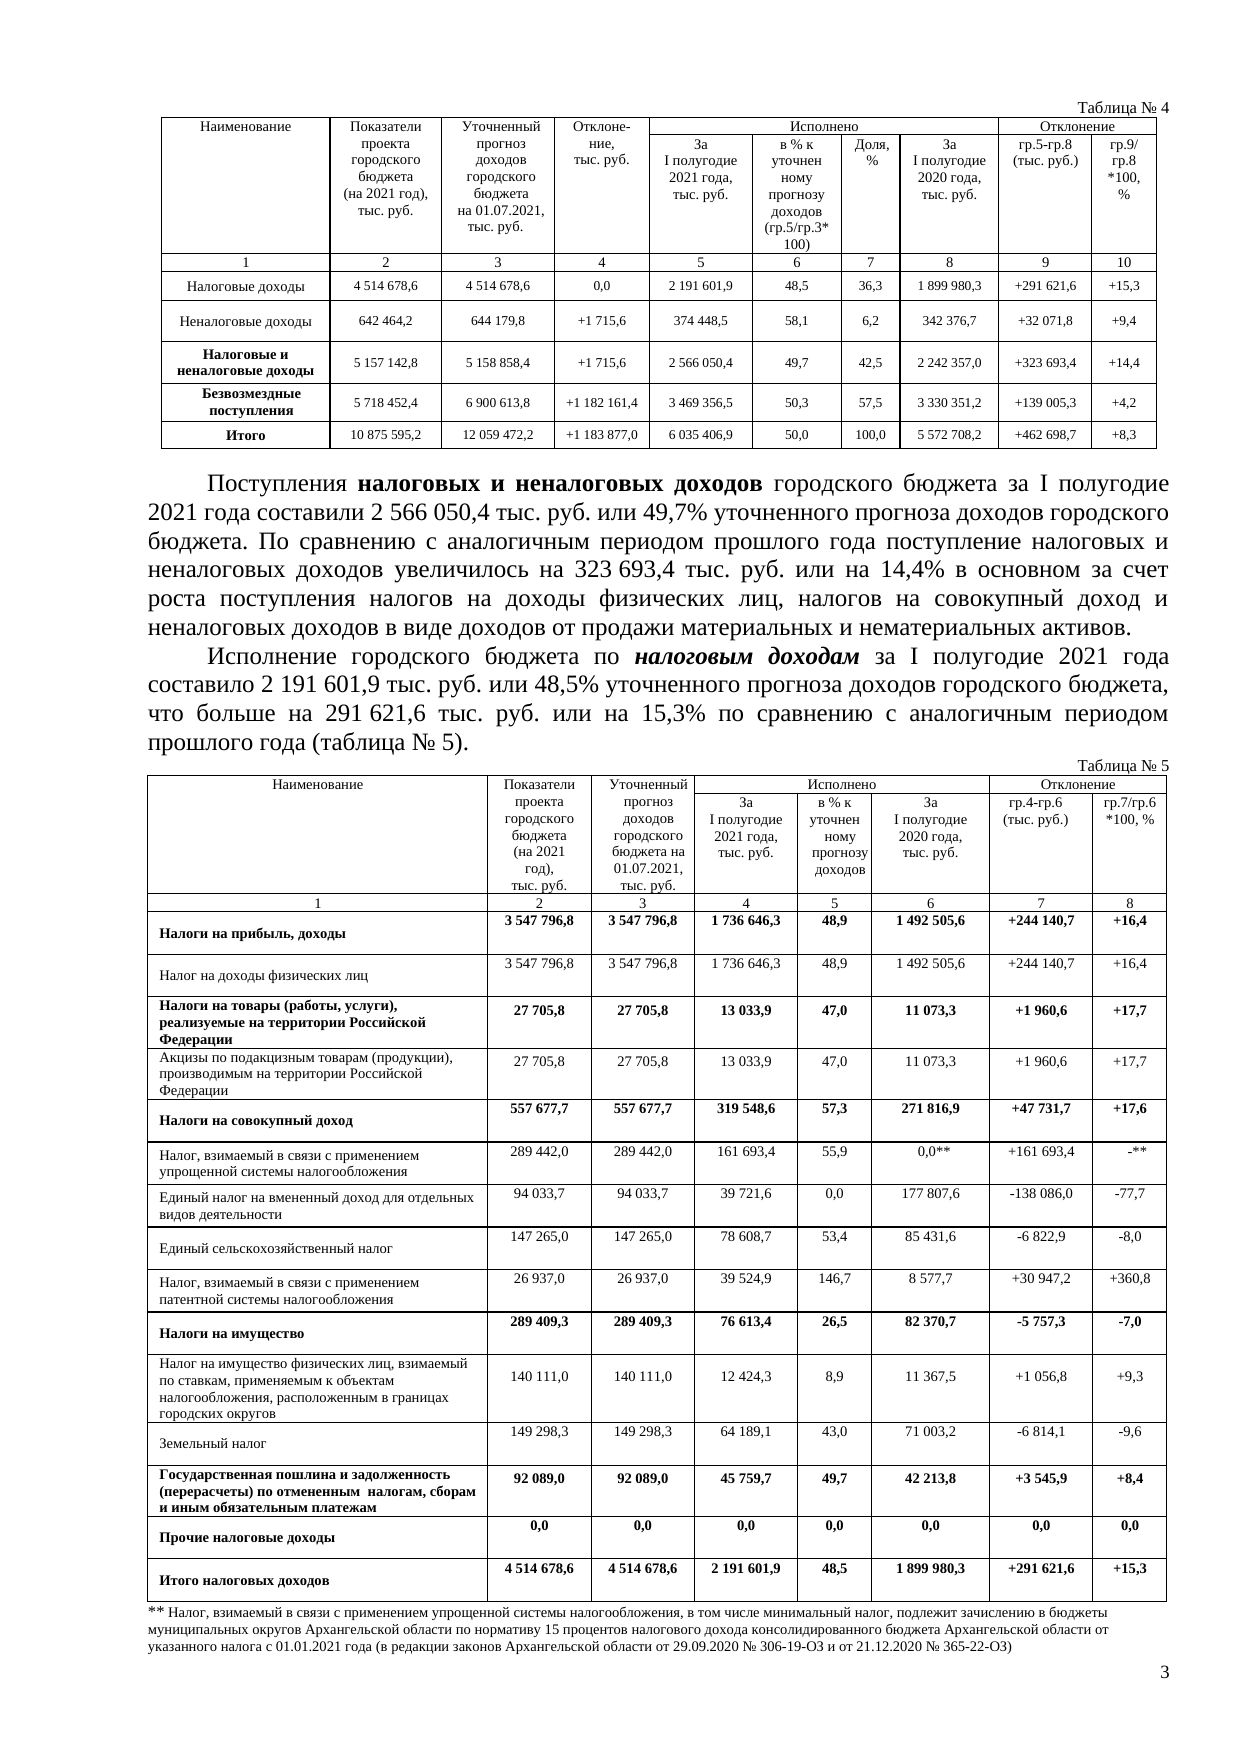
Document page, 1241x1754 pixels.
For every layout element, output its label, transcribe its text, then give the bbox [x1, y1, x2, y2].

table_cell +8,3 [1092, 422, 1156, 448]
table_cell 289 442,0 [488, 1143, 591, 1184]
table_header Отклоне- ние, тыс. руб. [555, 118, 649, 253]
table_header Уточненный прогноз доходов городского бюджета на 01.07.2021, тыс. руб. [592, 776, 694, 893]
table_cell Итого [162, 422, 329, 448]
table_header Отклонение [990, 776, 1166, 793]
table_cell 36,3 [842, 272, 899, 300]
table_cell гр.5-гр.8 (тыс. руб.) [999, 135, 1091, 253]
table_cell 1 [148, 894, 487, 911]
table_cell 82 370,7 [872, 1313, 989, 1354]
table_cell 27 705,8 [592, 1049, 694, 1099]
table_header Наименование [162, 118, 329, 253]
table_cell 0,0 [555, 272, 649, 300]
table_cell 6 [753, 254, 841, 271]
table_cell 2 566 050,4 [650, 342, 752, 382]
table_cell 27 705,8 [488, 1049, 591, 1099]
table_cell 289 442,0 [592, 1143, 694, 1184]
table_cell 12 424,3 [695, 1355, 797, 1422]
table_cell 13 033,9 [695, 997, 797, 1047]
table_cell 1 899 980,3 [901, 272, 998, 300]
table_cell Неналоговые доходы [162, 301, 329, 341]
table_cell 2 191 601,9 [650, 272, 752, 300]
table_cell гр.4-гр.6 (тыс. руб.) [990, 794, 1092, 893]
table_cell Итого налоговых доходов [148, 1559, 487, 1601]
table_cell 5 718 452,4 [331, 384, 441, 421]
table_cell Налоги на совокупный доход [148, 1100, 487, 1141]
table_cell 39 721,6 [695, 1185, 797, 1226]
table_cell 45 759,7 [695, 1466, 797, 1516]
table_cell 2 191 601,9 [695, 1559, 797, 1601]
table_cell +1 183 877,0 [555, 422, 649, 448]
table_cell 11 073,3 [872, 1049, 989, 1099]
table_cell 161 693,4 [695, 1143, 797, 1184]
table_cell в % к уточнен ному прогнозу доходов (гр.5/гр.3*100) [753, 135, 841, 253]
table_cell 8 577,7 [872, 1270, 989, 1311]
table_cell +4,2 [1092, 384, 1156, 421]
table_cell 48,9 [798, 955, 871, 996]
table_cell +17,6 [1093, 1100, 1166, 1141]
table_cell Налоговые и неналоговые доходы [162, 342, 329, 382]
table_cell 342 376,7 [901, 301, 998, 341]
table_cell +360,8 [1093, 1270, 1166, 1311]
table_cell 0,0 [1093, 1517, 1166, 1558]
table_cell +15,3 [1093, 1559, 1166, 1601]
table_header Исполнено [695, 776, 989, 793]
table_header Показатели проекта городского бюджета (на 2021 год), тыс. руб. [488, 776, 591, 893]
table_cell 0,0 [990, 1517, 1092, 1558]
table_cell Налог на имущество физических лиц, взимаемый по ставкам, применяемым к объектам налогообложения, расположенным в границах городских округов [148, 1355, 487, 1422]
text Поступления налоговых и неналоговых доходов городского бюджета за I полугодие 2021 года составили 2 566 050,4 тыс. руб. или 49,7% уточненного прогноза доходов городского бюджета. По сравнению с аналогичным периодом прошлого года поступление налоговых и неналоговых доходов увеличилось на 323 693,4 тыс. руб. или на 14,4% в основном за счет роста поступления налогов на доходы физических лиц, налогов на совокупный доход и неналоговых доходов в виде доходов от продажи материальных и нематериальных активов. [148, 468, 1169, 641]
table_cell -7,0 [1093, 1313, 1166, 1354]
table_cell Налог, взимаемый в связи с применением упрощенной системы налогообложения [148, 1143, 487, 1184]
table_cell -9,6 [1093, 1423, 1166, 1464]
table_cell 94 033,7 [488, 1185, 591, 1226]
table_cell 26 937,0 [488, 1270, 591, 1311]
table_cell 3 547 796,8 [488, 955, 591, 996]
table_cell 271 816,9 [872, 1100, 989, 1141]
table_cell 9 [999, 254, 1091, 271]
table_cell +323 693,4 [999, 342, 1091, 382]
table_cell 0,0 [488, 1517, 591, 1558]
table_cell +16,4 [1093, 955, 1166, 996]
table_cell 4 514 678,6 [488, 1559, 591, 1601]
table_cell 58,1 [753, 301, 841, 341]
table_cell 5 [650, 254, 752, 271]
table_cell 149 298,3 [592, 1423, 694, 1464]
table_cell 50,3 [753, 384, 841, 421]
table_cell 55,9 [798, 1143, 871, 1184]
table_cell За I полугодие 2020 года, тыс. руб. [901, 135, 998, 253]
table_cell За I полугодие 2021 года, тыс. руб. [695, 794, 797, 893]
table_cell +1 182 161,4 [555, 384, 649, 421]
table_cell 1 736 646,3 [695, 912, 797, 954]
table_cell +1 960,6 [990, 1049, 1092, 1099]
table_cell Единый налог на вмененный доход для отдельных видов деятельности [148, 1185, 487, 1226]
table_cell 47,0 [798, 997, 871, 1047]
table_cell 642 464,2 [331, 301, 441, 341]
table_cell 6 [872, 894, 989, 911]
table_cell 289 409,3 [488, 1313, 591, 1354]
table_cell 6,2 [842, 301, 899, 341]
table_cell 3 547 796,8 [592, 912, 694, 954]
table_cell Прочие налоговые доходы [148, 1517, 487, 1558]
table_cell 53,4 [798, 1228, 871, 1269]
table_cell 146,7 [798, 1270, 871, 1311]
table_cell -6 822,9 [990, 1228, 1092, 1269]
table_cell 147 265,0 [488, 1228, 591, 1269]
table_cell 1 [162, 254, 329, 271]
table_cell 4 [695, 894, 797, 911]
table_cell 3 330 351,2 [901, 384, 998, 421]
table_cell 11 073,3 [872, 997, 989, 1047]
table_cell 76 613,4 [695, 1313, 797, 1354]
table_cell Акцизы по подакцизным товарам (продукции), производимым на территории Российской Федерации [148, 1049, 487, 1099]
table_cell 27 705,8 [488, 997, 591, 1047]
table_cell 26 937,0 [592, 1270, 694, 1311]
table_header Уточненный прогноз доходов городского бюджета на 01.07.2021, тыс. руб. [442, 118, 554, 253]
table_cell 78 608,7 [695, 1228, 797, 1269]
table_cell Налог на доходы физических лиц [148, 955, 487, 996]
table_cell 140 111,0 [592, 1355, 694, 1422]
table_cell +3 545,9 [990, 1466, 1092, 1516]
table_cell 3 [442, 254, 554, 271]
table_cell 4 [555, 254, 649, 271]
table_cell 10 [1092, 254, 1156, 271]
table_cell +17,7 [1093, 1049, 1166, 1099]
table_cell 3 547 796,8 [488, 912, 591, 954]
table_cell Единый сельскохозяйственный налог [148, 1228, 487, 1269]
table_cell 5 158 858,4 [442, 342, 554, 382]
table_cell гр.9/ гр.8 *100, % [1092, 135, 1156, 253]
table_cell 374 448,5 [650, 301, 752, 341]
table_cell 644 179,8 [442, 301, 554, 341]
table_cell За I полугодие 2020 года, тыс. руб. [872, 794, 989, 893]
table_cell 43,0 [798, 1423, 871, 1464]
table_cell 557 677,7 [488, 1100, 591, 1141]
table_cell в % к уточнен ному прогнозу доходов [798, 794, 871, 893]
table_cell 10 875 595,2 [331, 422, 441, 448]
table_cell гр.7/гр.6 *100, % [1093, 794, 1166, 893]
table_cell 7 [990, 894, 1092, 911]
table_cell -5 757,3 [990, 1313, 1092, 1354]
table_cell +244 140,7 [990, 955, 1092, 996]
table_cell 4 514 678,6 [592, 1559, 694, 1601]
text Исполнение городского бюджета по налоговым доходам за I полугодие 2021 года составило 2 191 601,9 тыс. руб. или 48,5% уточненного прогноза доходов городского бюджета, что больше на 291 621,6 тыс. руб. или на 15,3% по сравнению с аналогичным периодом прошлого года (таблица № 5). [148, 641, 1169, 756]
table_cell 8 [901, 254, 998, 271]
table_cell 140 111,0 [488, 1355, 591, 1422]
table_cell +139 005,3 [999, 384, 1091, 421]
table_cell 11 367,5 [872, 1355, 989, 1422]
table_cell 42 213,8 [872, 1466, 989, 1516]
table_header Показатели проекта городского бюджета (на 2021 год), тыс. руб. [331, 118, 441, 253]
table_cell 4 514 678,6 [442, 272, 554, 300]
table_cell +8,4 [1093, 1466, 1166, 1516]
table_cell 1 492 505,6 [872, 912, 989, 954]
table_cell 0,0 [872, 1517, 989, 1558]
table_cell +14,4 [1092, 342, 1156, 382]
table_cell 4 514 678,6 [331, 272, 441, 300]
table_cell +15,3 [1092, 272, 1156, 300]
table_cell 1 736 646,3 [695, 955, 797, 996]
table_cell -6 814,1 [990, 1423, 1092, 1464]
table_cell 27 705,8 [592, 997, 694, 1047]
table_cell +9,3 [1093, 1355, 1166, 1422]
table_cell 1 899 980,3 [872, 1559, 989, 1601]
table_cell 0,0 [592, 1517, 694, 1558]
table_cell 5 [798, 894, 871, 911]
table_cell +291 621,6 [990, 1559, 1092, 1601]
table_cell +47 731,7 [990, 1100, 1092, 1141]
table_cell Налоги на имущество [148, 1313, 487, 1354]
table_cell 85 431,6 [872, 1228, 989, 1269]
table_cell 50,0 [753, 422, 841, 448]
table_cell 48,5 [753, 272, 841, 300]
table_cell +9,4 [1092, 301, 1156, 341]
table_cell Налоговые доходы [162, 272, 329, 300]
table_cell Налог, взимаемый в связи с применением патентной системы налогообложения [148, 1270, 487, 1311]
table_header Наименование [148, 776, 487, 893]
table_cell 94 033,7 [592, 1185, 694, 1226]
table_header Отклонение [999, 118, 1156, 134]
table_cell 5 157 142,8 [331, 342, 441, 382]
table_header Исполнено [650, 118, 998, 134]
table_cell Безвозмездные поступления [162, 384, 329, 421]
table_cell 5 572 708,2 [901, 422, 998, 448]
table_cell 557 677,7 [592, 1100, 694, 1141]
table_cell 177 807,6 [872, 1185, 989, 1226]
table_cell 71 003,2 [872, 1423, 989, 1464]
table_cell -77,7 [1093, 1185, 1166, 1226]
table_cell 6 035 406,9 [650, 422, 752, 448]
table_cell 92 089,0 [592, 1466, 694, 1516]
table_cell Доля, % [842, 135, 899, 253]
table_cell 8 [1093, 894, 1166, 911]
table_cell +1 056,8 [990, 1355, 1092, 1422]
table_cell 12 059 472,2 [442, 422, 554, 448]
table_cell 319 548,6 [695, 1100, 797, 1141]
table_cell 0,0 [695, 1517, 797, 1558]
text ** Налог, взимаемый в связи с применением упрощенной системы налогообложения, в том числе минимальный налог, подлежит зачислению в бюджеты муниципальных округов Архангельской области по нормативу 15 процентов налогового дохода консолидированного бюджета Архангельской области от указанного налога с 01.01.2021 года (в редакции законов Архангельской области от 29.09.2020 № 306-19-ОЗ и от 21.12.2020 № 365-22-ОЗ) [148, 1602, 1169, 1654]
text Таблица № 4 [148, 97, 1169, 117]
table_cell 2 [331, 254, 441, 271]
table_cell 1 492 505,6 [872, 955, 989, 996]
table_cell 289 409,3 [592, 1313, 694, 1354]
table_cell +161 693,4 [990, 1143, 1092, 1184]
table_cell За I полугодие 2021 года, тыс. руб. [650, 135, 752, 253]
table_cell +244 140,7 [990, 912, 1092, 954]
table_cell +1 715,6 [555, 342, 649, 382]
table_cell Земельный налог [148, 1423, 487, 1464]
table_cell 2 242 357,0 [901, 342, 998, 382]
table_cell Налоги на прибыль, доходы [148, 912, 487, 954]
table_cell +16,4 [1093, 912, 1166, 954]
text Таблица № 5 [148, 756, 1169, 775]
table_cell -138 086,0 [990, 1185, 1092, 1226]
table_cell 3 469 356,5 [650, 384, 752, 421]
table_cell 6 900 613,8 [442, 384, 554, 421]
table_cell Государственная пошлина и задолженность (перерасчеты) по отмененным налогам, сборам и иным обязательным платежам [148, 1466, 487, 1516]
table_cell +32 071,8 [999, 301, 1091, 341]
table_cell 57,5 [842, 384, 899, 421]
table_cell +1 715,6 [555, 301, 649, 341]
table_cell 3 547 796,8 [592, 955, 694, 996]
table_cell +17,7 [1093, 997, 1166, 1047]
table_cell +291 621,6 [999, 272, 1091, 300]
table_cell 13 033,9 [695, 1049, 797, 1099]
table_cell 92 089,0 [488, 1466, 591, 1516]
table_cell 100,0 [842, 422, 899, 448]
table_cell +1 960,6 [990, 997, 1092, 1047]
table_cell 48,5 [798, 1559, 871, 1601]
table_cell 57,3 [798, 1100, 871, 1141]
table_cell 26,5 [798, 1313, 871, 1354]
table_cell +462 698,7 [999, 422, 1091, 448]
table_cell 64 189,1 [695, 1423, 797, 1464]
table_cell 149 298,3 [488, 1423, 591, 1464]
table_cell 8,9 [798, 1355, 871, 1422]
table_cell 3 [592, 894, 694, 911]
table_cell Налоги на товары (работы, услуги), реализуемые на территории Российской Федерации [148, 997, 487, 1047]
table_cell 39 524,9 [695, 1270, 797, 1311]
table_cell 0,0 [798, 1185, 871, 1226]
table_cell 7 [842, 254, 899, 271]
table_cell 47,0 [798, 1049, 871, 1099]
table_cell 2 [488, 894, 591, 911]
table_cell 42,5 [842, 342, 899, 382]
table_cell 147 265,0 [592, 1228, 694, 1269]
table_cell 48,9 [798, 912, 871, 954]
table_cell 49,7 [753, 342, 841, 382]
table_cell 0,0** [872, 1143, 989, 1184]
table_cell -8,0 [1093, 1228, 1166, 1269]
table_cell -** [1093, 1143, 1166, 1184]
table_cell 49,7 [798, 1466, 871, 1516]
table_cell +30 947,2 [990, 1270, 1092, 1311]
table_cell 0,0 [798, 1517, 871, 1558]
